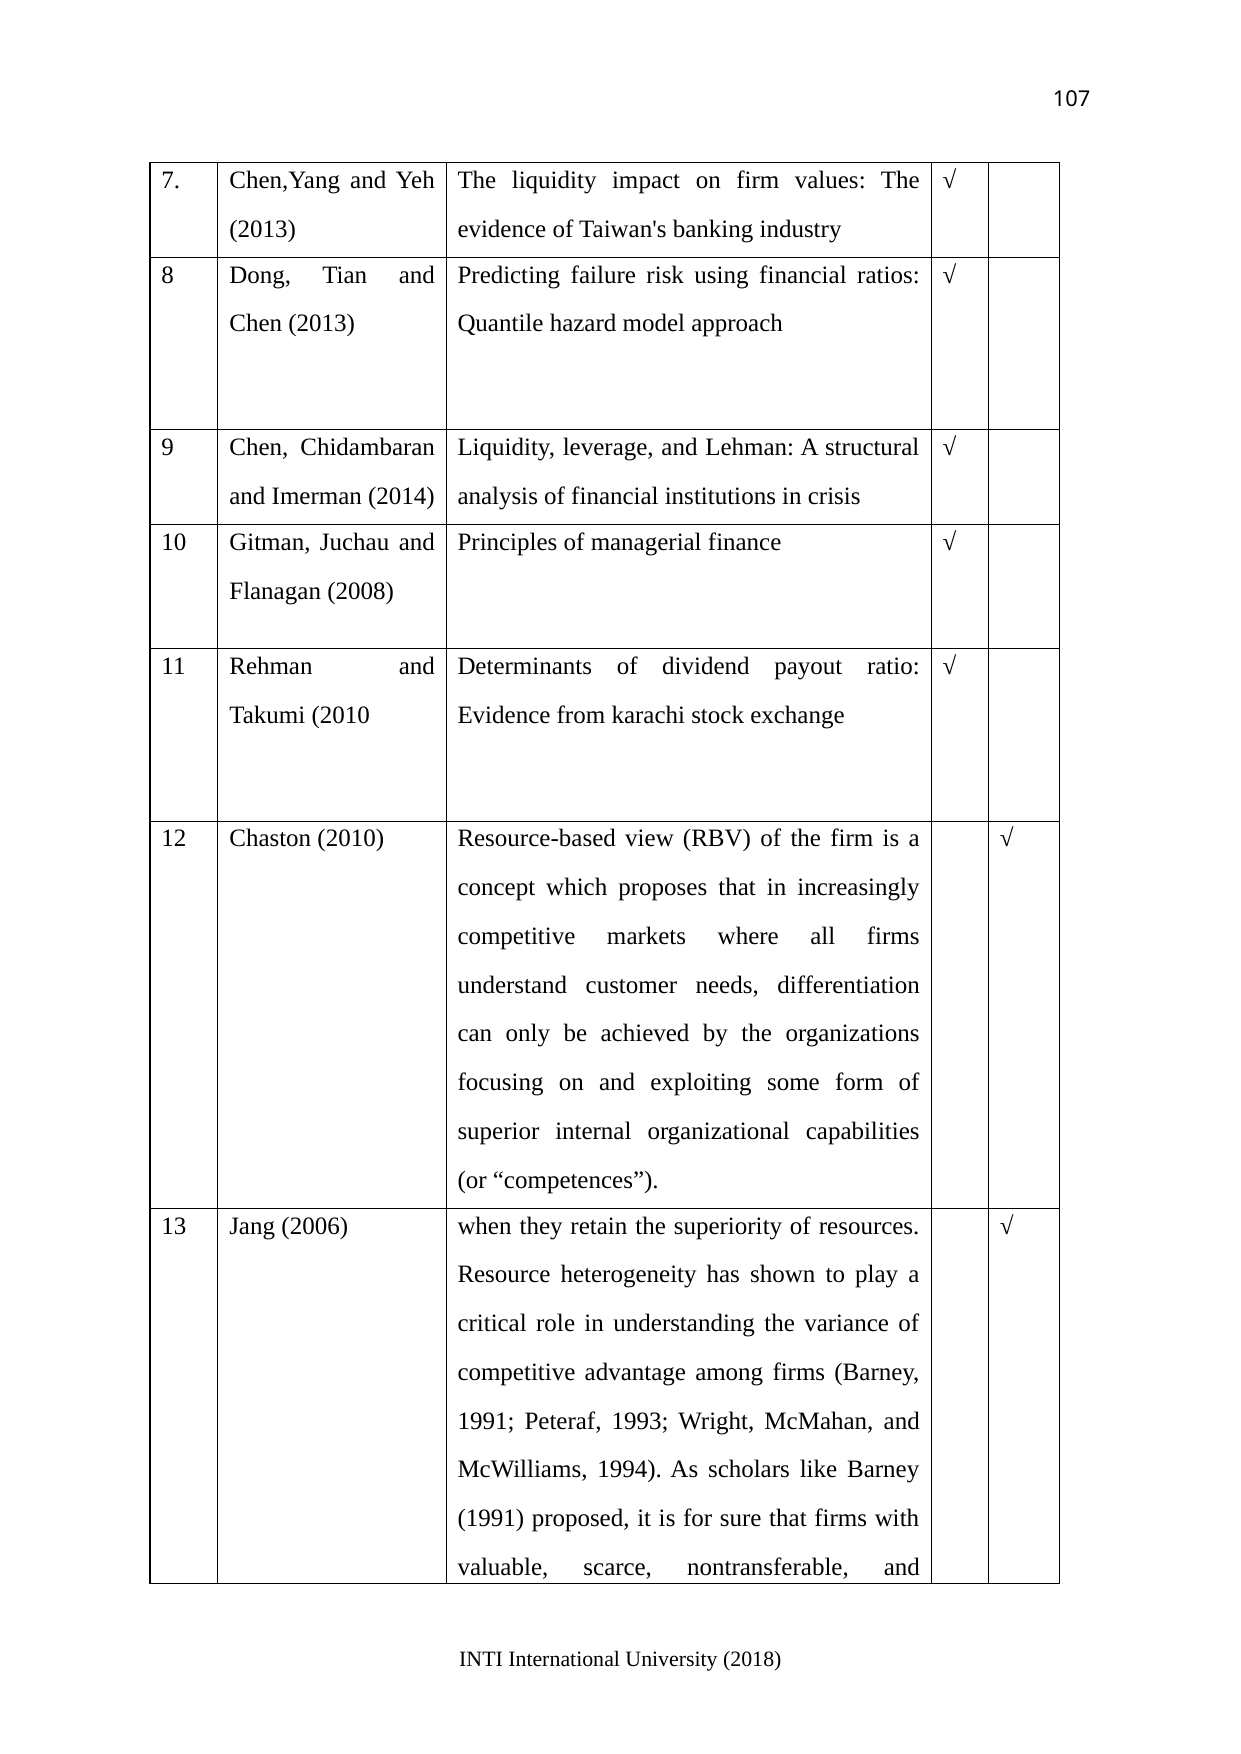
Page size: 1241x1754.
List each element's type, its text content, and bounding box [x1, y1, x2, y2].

table_cell 7. [151, 163, 217, 257]
table_cell Chaston (2010) [218, 822, 446, 1208]
table_cell [989, 258, 1059, 429]
table_cell Liquidity, leverage, and Lehman: A structural analysis of financial institutions in crisis [447, 430, 931, 524]
table_cell Jang (2006) [218, 1209, 446, 1583]
table_cell Determinants of dividend payout ratio: Evidence from karachi stock exchange [447, 649, 931, 821]
table_cell 9 [151, 430, 217, 524]
table_cell Predicting failure risk using financial ratios: Quantile hazard model approach [447, 258, 931, 429]
table_cell √ [989, 822, 1059, 1208]
table_cell [932, 1209, 988, 1583]
table_cell 10 [151, 525, 217, 648]
table_cell √ [932, 258, 988, 429]
table_cell √ [932, 163, 988, 257]
table_cell 8 [151, 258, 217, 429]
table_cell √ [932, 430, 988, 524]
table_cell [932, 822, 988, 1208]
table_cell Dong, Tian and Chen (2013) [218, 258, 446, 429]
table_cell Chen,Yang and Yeh (2013) [218, 163, 446, 257]
table_cell [989, 163, 1059, 257]
table_cell [989, 649, 1059, 821]
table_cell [447, 1209, 931, 1583]
table_cell [989, 430, 1059, 524]
table_cell Rehman and Takumi (2010 [218, 649, 446, 821]
table_cell [989, 525, 1059, 648]
table_cell Resource‐based view (RBV) of the firm is a concept which proposes that in increasingly competitive markets where all firms understand customer needs, differentiation can only be achieved by the organizations focusing on and exploiting some form of superior internal organizational capabilities (or “competences”). [447, 822, 931, 1208]
table_cell √ [989, 1209, 1059, 1583]
table_cell 13 [151, 1209, 217, 1583]
table_cell The liquidity impact on firm values: The evidence of Taiwan's banking industry [447, 163, 931, 257]
table_cell 12 [151, 822, 217, 1208]
table_cell 11 [151, 649, 217, 821]
table_cell √ [932, 525, 988, 648]
table_cell Chen, Chidambaran and Imerman (2014) [218, 430, 446, 524]
table_cell Principles of managerial finance [447, 525, 931, 648]
table_cell √ [932, 649, 988, 821]
table_cell Gitman, Juchau and Flanagan (2008) [218, 525, 446, 648]
